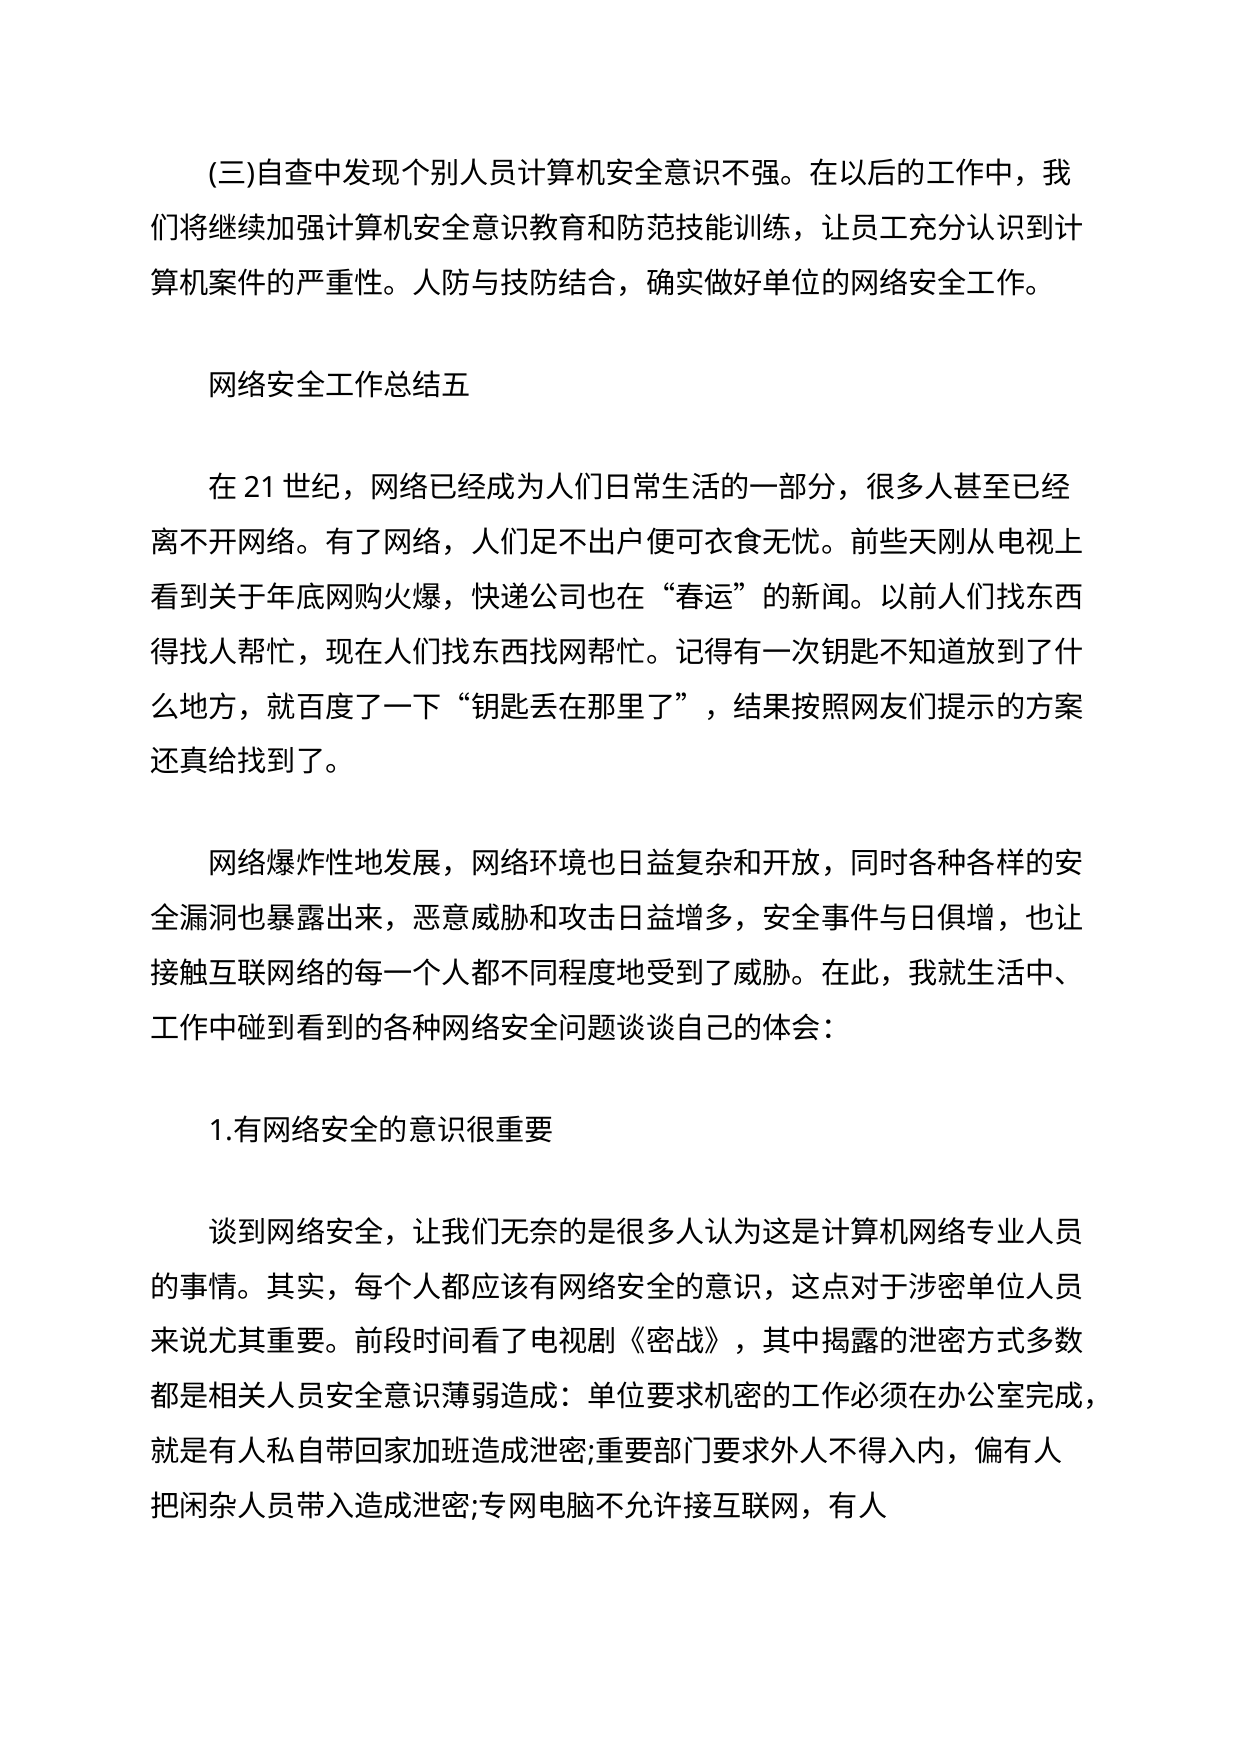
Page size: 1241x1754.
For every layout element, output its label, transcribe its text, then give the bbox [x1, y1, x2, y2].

text (三)自查中发现个别人员计算机安全意识不强。在以后的工作中，我们将继续加强计算机安全意识教育和防范技能训练，让员工充分认识到计算机案件的严重性。人防与技防结合，确实做好单位的网络安全工作。 [150, 150, 1090, 302]
text 1.有网络安全的意识很重要 [150, 1106, 1090, 1149]
text 谈到网络安全，让我们无奈的是很多人认为这是计算机网络专业人员的事情。其实，每个人都应该有网络安全的意识，这点对于涉密单位人员来说尤其重要。前段时间看了电视剧《密战》，其中揭露的泄密方式多数都是相关人员安全意识薄弱造成：单位要求机密的工作必须在办公室完成，就是有人私自带回家加班造成泄密;重要部门要求外人不得入内，偏有人把闲杂人员带入造成泄密;专网电脑不允许接互联网，有人 [150, 1208, 1090, 1525]
text 网络爆炸性地发展，网络环境也日益复杂和开放，同时各种各样的安全漏洞也暴露出来，恶意威胁和攻击日益增多，安全事件与日俱增，也让接触互联网络的每一个人都不同程度地受到了威胁。在此，我就生活中、工作中碰到看到的各种网络安全问题谈谈自己的体会： [150, 840, 1090, 1047]
text 网络安全工作总结五 [150, 362, 1090, 404]
text 在21世纪，网络已经成为人们日常生活的一部分，很多人甚至已经离不开网络。有了网络，人们足不出户便可衣食无忧。前些天刚从电视上看到关于年底网购火爆，快递公司也在“春运”的新闻。以前人们找东西得找人帮忙，现在人们找东西找网帮忙。记得有一次钥匙不知道放到了什么地方，就百度了一下“钥匙丢在那里了”，结果按照网友们提示的方案还真给找到了。 [150, 463, 1090, 780]
